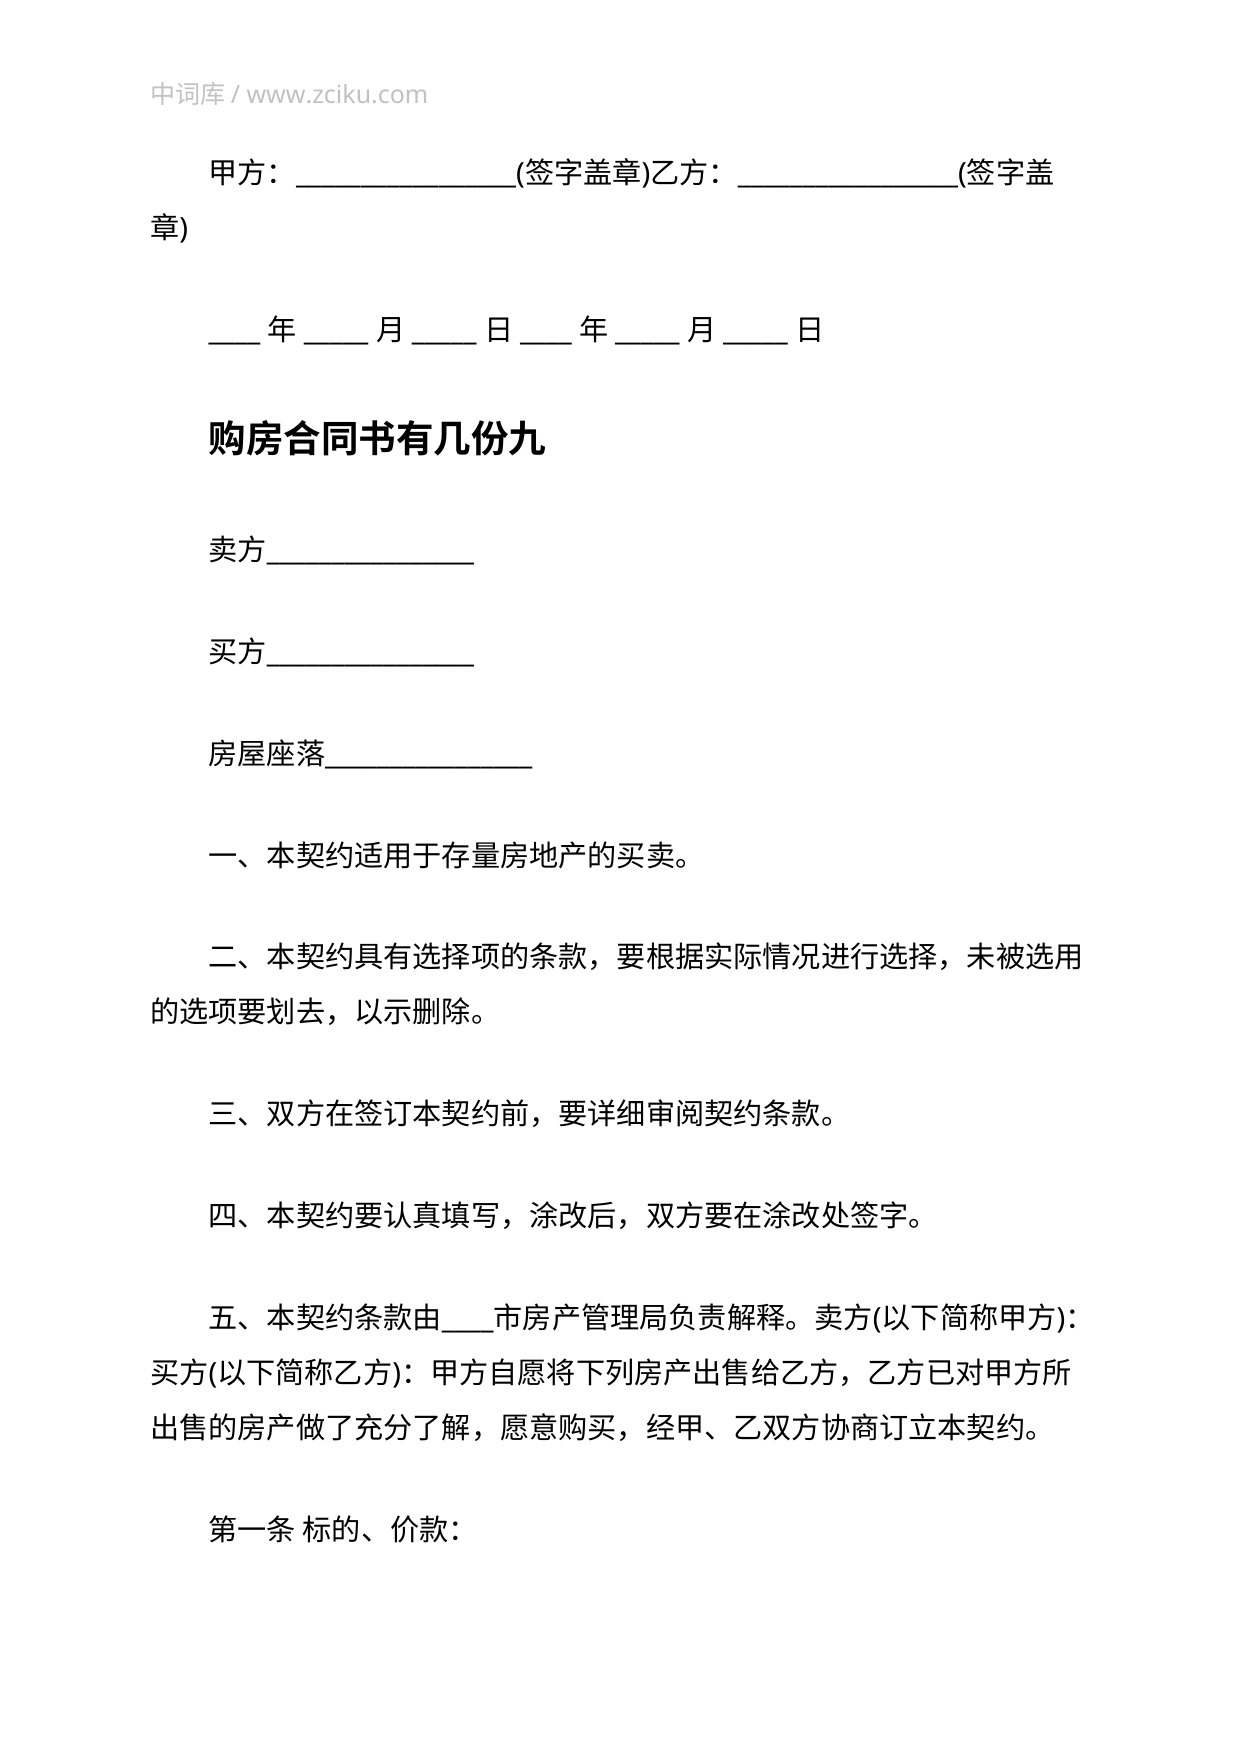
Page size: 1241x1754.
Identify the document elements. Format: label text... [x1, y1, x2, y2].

text 第一条 标的、价款： [150, 1506, 1090, 1548]
text 买方________________ [150, 628, 1090, 671]
text 房屋座落________________ [150, 730, 1090, 773]
text 三、双方在签订本契约前，要详细审阅契约条款。 [150, 1091, 1090, 1133]
text ____ 年 _____ 月 _____ 日 ____ 年 _____ 月 _____ 日 [150, 307, 1090, 349]
text 甲方：_________________(签字盖章)乙方：_________________(签字盖章) [150, 150, 1090, 247]
text 五、本契约条款由____市房产管理局负责解释。卖方(以下简称甲方)：买方(以下简称乙方)：甲方自愿将下列房产出售给乙方，乙方已对甲方所出售的房产做了充分了解，愿意购买，经甲、乙双方协商订立本契约。 [150, 1294, 1090, 1447]
text 卖方________________ [150, 526, 1090, 569]
text 四、本契约要认真填写，涂改后，双方要在涂改处签字。 [150, 1192, 1090, 1235]
text 二、本契约具有选择项的条款，要根据实际情况进行选择，未被选用的选项要划去，以示删除。 [150, 934, 1090, 1031]
text 购房合同书有几份九 [150, 409, 1090, 463]
text 一、本契约适用于存量房地产的买卖。 [150, 832, 1090, 874]
